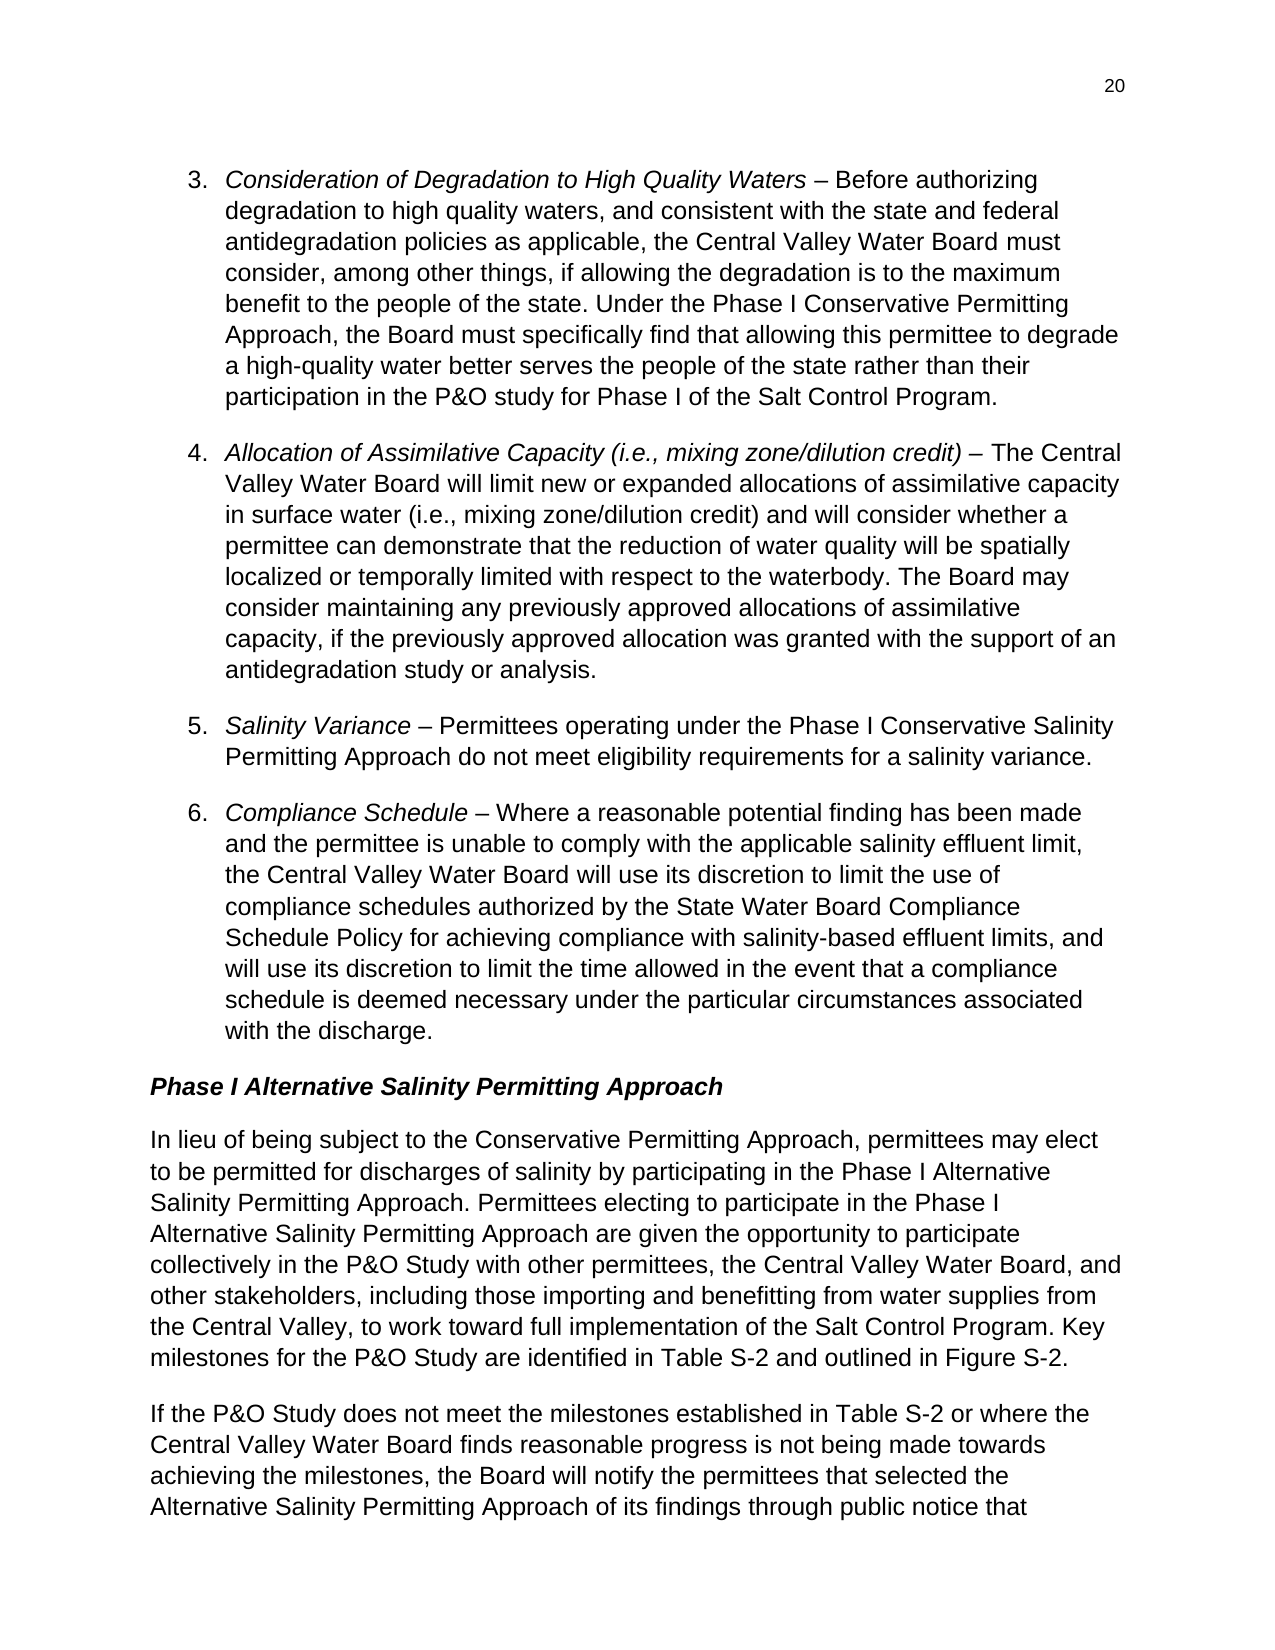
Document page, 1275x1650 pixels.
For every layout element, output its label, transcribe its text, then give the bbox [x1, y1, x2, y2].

list Compliance Schedule – Where a reasonable potential finding has been made and the permittee is unable to comply with the applicable salinity effluent limit, the Central Valley Water Board will use its discretion to limit the use of compliance schedules authorized by the State Water Board Compliance Schedule Policy for achieving compliance with salinity-based effluent limits, and will use its discretion to limit the time allowed in the event that a compliance schedule is deemed necessary under the particular circumstances associated with the discharge. [187, 798, 1125, 1044]
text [150, 1399, 1125, 1521]
list Allocation of Assimilative Capacity (i.e., mixing zone/dilution credit) – The Central Valley Water Board will limit new or expanded allocations of assimilative capacity in surface water (i.e., mixing zone/dilution credit) and will consider whether a permittee can demonstrate that the reduction of water quality will be spatially localized or temporally limited with respect to the waterbody. The Board may consider maintaining any previously approved allocations of assimilative capacity, if the previously approved allocation was granted with the support of an antidegradation study or analysis. [187, 438, 1125, 684]
list Salinity Variance – Permittees operating under the Phase I Conservative Salinity Permitting Approach do not meet eligibility requirements for a salinity variance. [187, 711, 1125, 771]
list Consideration of Degradation to High Quality Waters – Before authorizing degradation to high quality waters, and consistent with the state and federal antidegradation policies as applicable, the Central Valley Water Board must consider, among other things, if allowing the degradation is to the maximum benefit to the people of the state. Under the Phase I Conservative Permitting Approach, the Board must specifically find that allowing this permittee to degrade a high-quality water better serves the people of the state rather than their participation in the P&O study for Phase I of the Salt Control Program. [187, 165, 1125, 411]
text In lieu of being subject to the Conservative Permitting Approach, permittees may elect to be permitted for discharges of salinity by participating in the Phase I Alternative Salinity Permitting Approach. Permittees electing to participate in the Phase I Alternative Salinity Permitting Approach are given the opportunity to participate collectively in the P&O Study with other permittees, the Central Valley Water Board, and other stakeholders, including those importing and benefitting from water supplies from the Central Valley, to work toward full implementation of the Salt Control Program. Key milestones for the P&O Study are identified in Table S-2 and outlined in Figure S-2. [150, 1126, 1125, 1372]
subtitle Phase I Alternative Salinity Permitting Approach [150, 1072, 1125, 1101]
